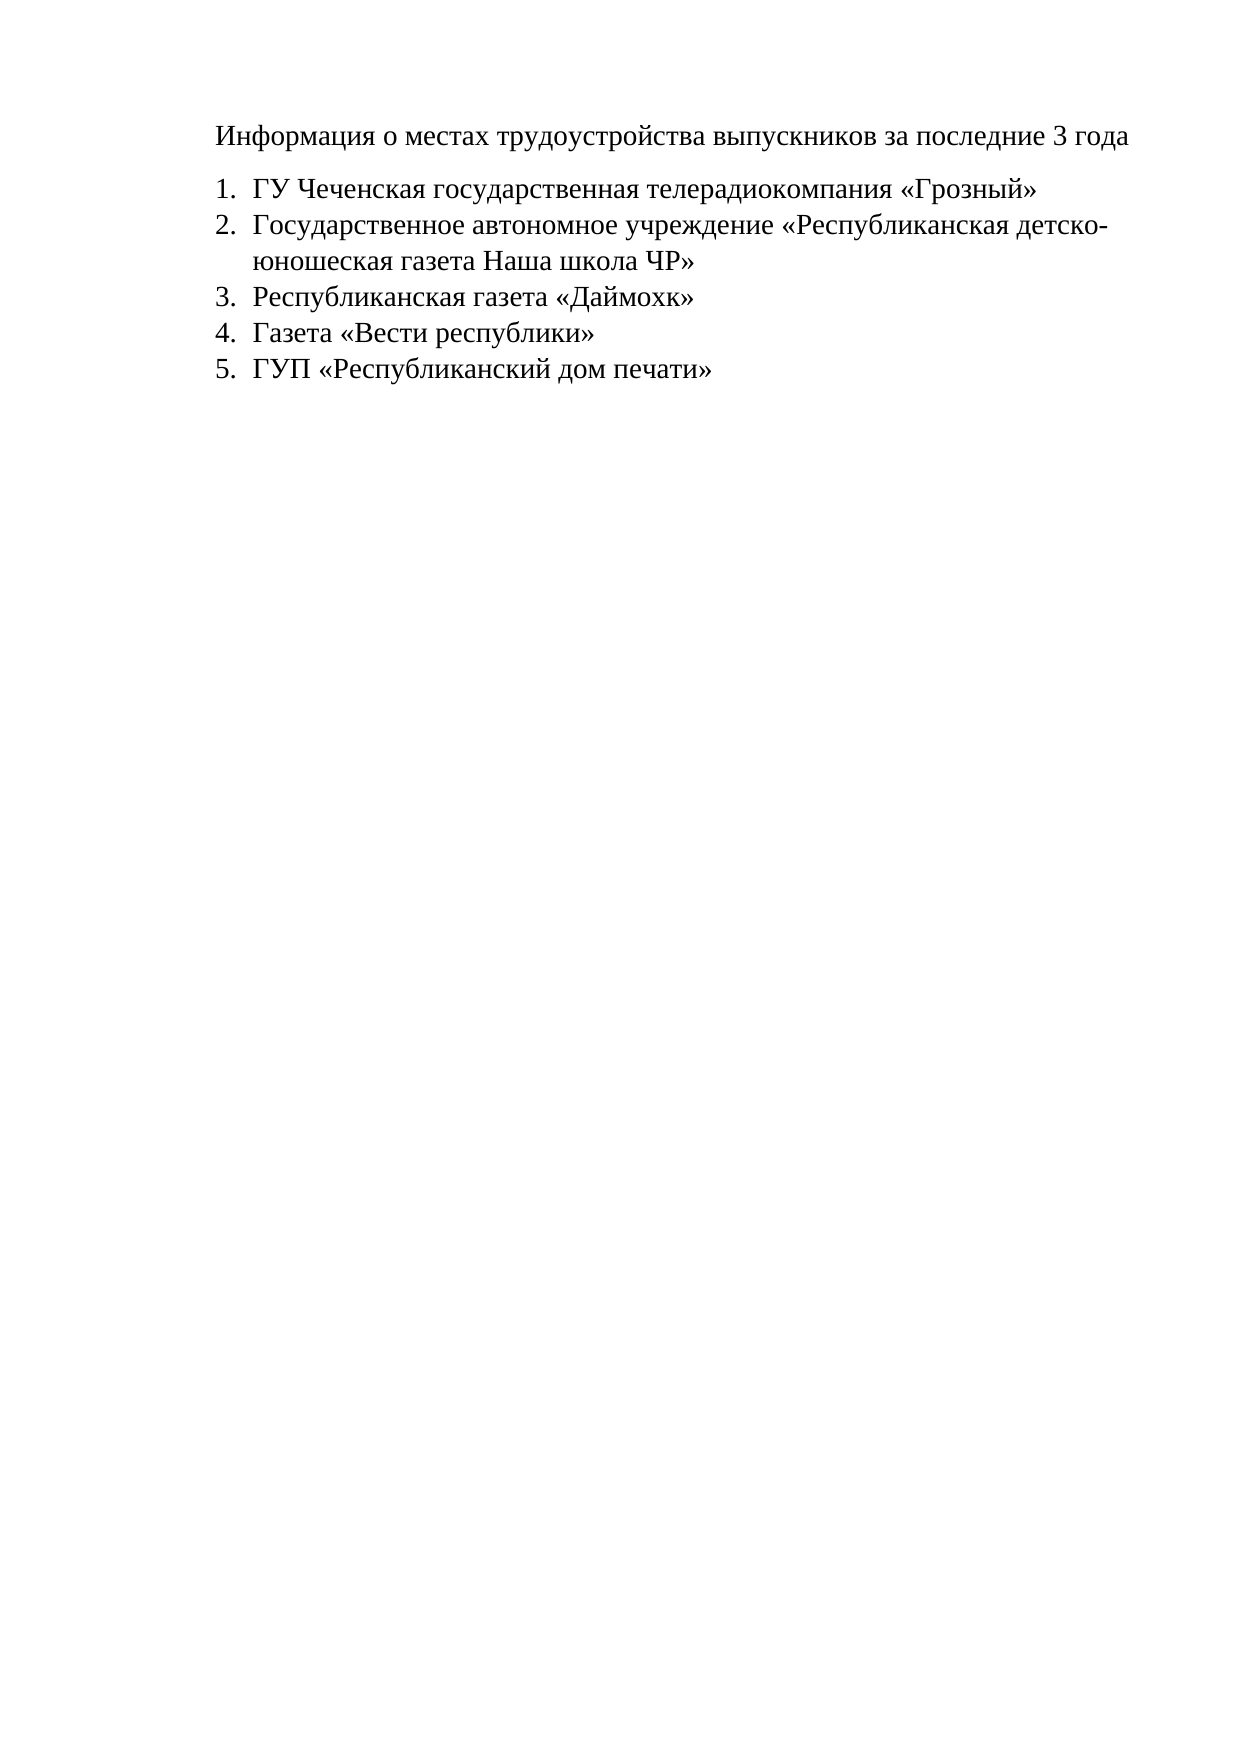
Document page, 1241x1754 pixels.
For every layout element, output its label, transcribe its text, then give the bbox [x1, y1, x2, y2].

text Информация о местах трудоустройства выпускников за последние 3 года [215, 118, 1152, 152]
list Государственное автономное учреждение «Республиканская детско-юношеская газета Наша школа ЧР» [215, 207, 1152, 277]
list Республиканская газета «Даймохк» [215, 279, 1152, 313]
list ГУП «Республиканский дом печати» [215, 352, 1152, 385]
list ГУ Чеченская государственная телерадиокомпания «Грозный» [215, 171, 1152, 204]
list Газета «Вести республики» [215, 316, 1152, 349]
